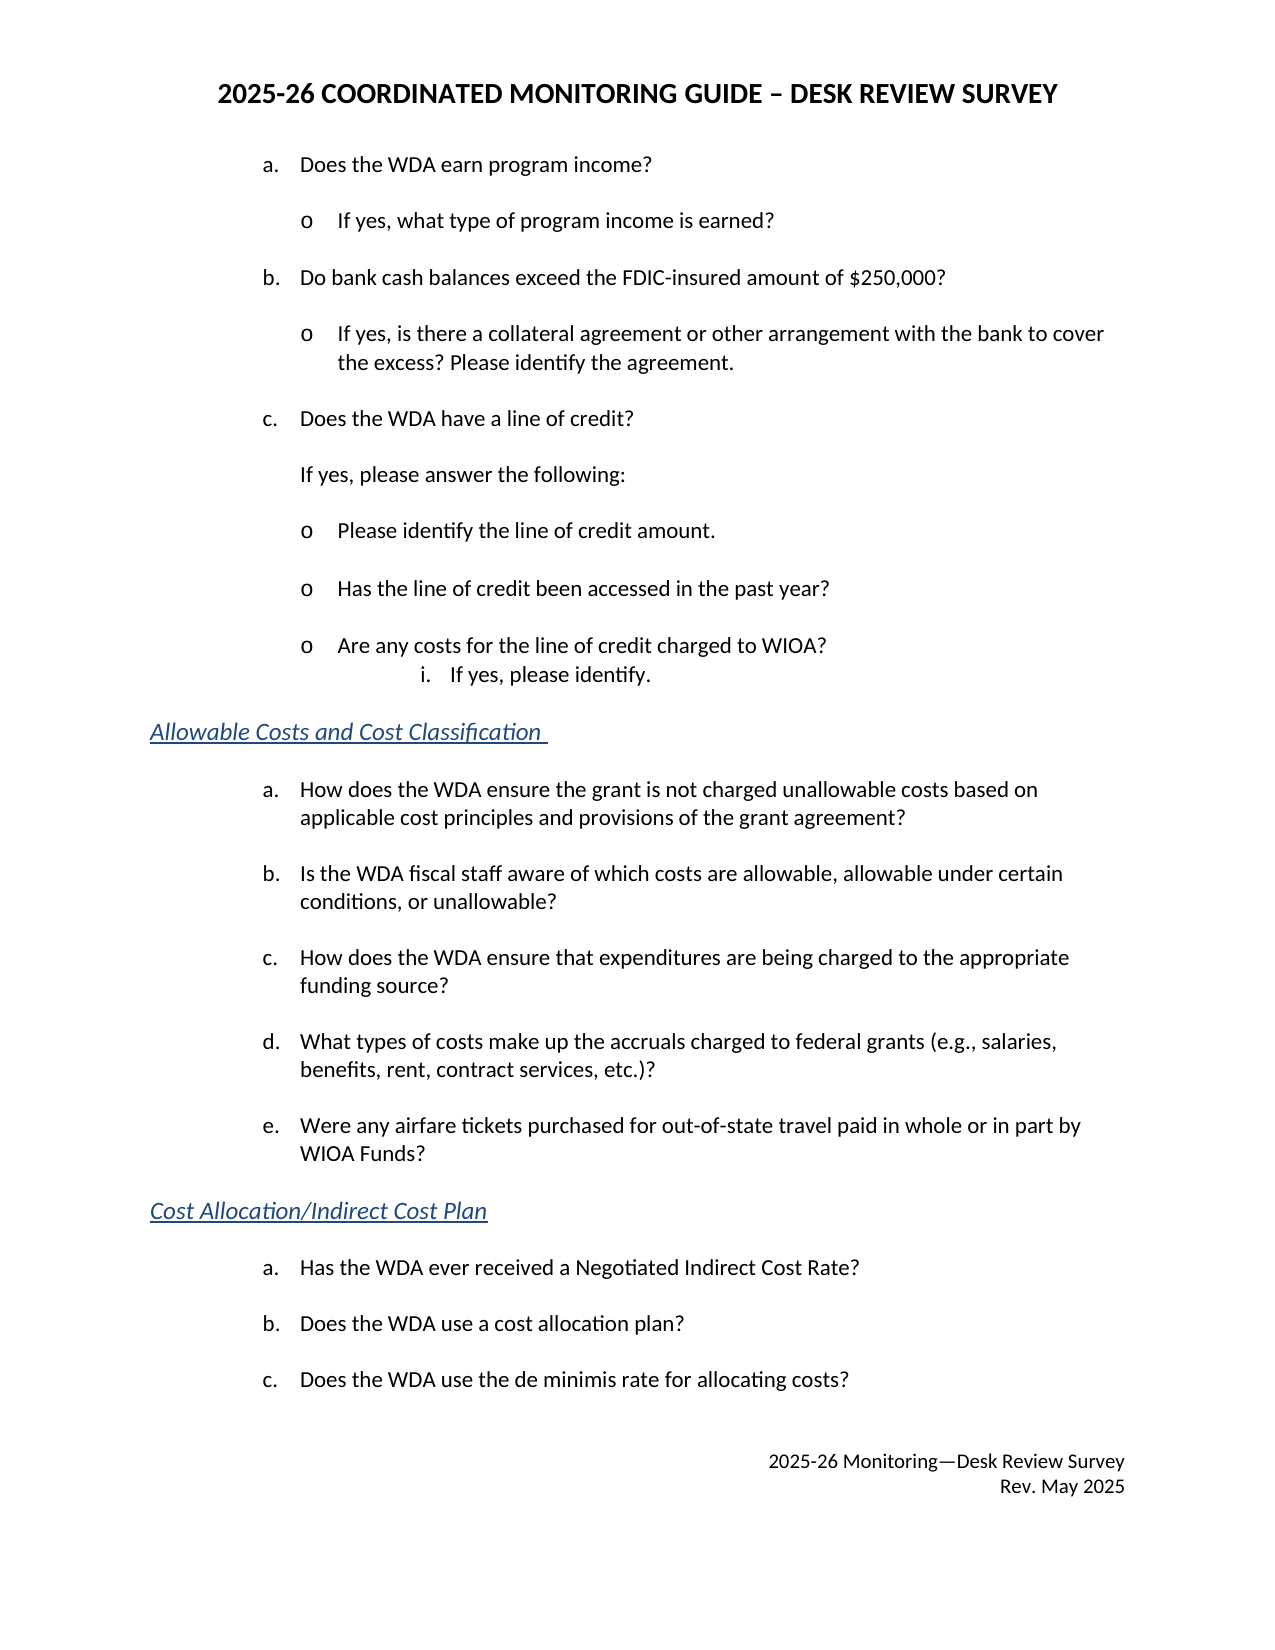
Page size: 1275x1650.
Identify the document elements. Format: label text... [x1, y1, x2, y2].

list Does the WDA use the de minimis rate for allocating costs? [262, 1366, 1125, 1394]
list Has the line of credit been accessed in the past year? [300, 574, 1125, 603]
list Does the WDA have a line of credit? [262, 404, 1125, 432]
list If yes, please identify. [431, 660, 1125, 688]
list If yes, is there a collateral agreement or other arrangement with the bank to cover the excess? Please identify the agreement. [300, 319, 1125, 376]
list If yes, what type of program income is earned? [300, 206, 1125, 235]
list Are any costs for the line of credit charged to WIOA? [300, 631, 1125, 660]
list Is the WDA fiscal staff aware of which costs are allowable, allowable under certain conditions, or unallowable? [262, 859, 1125, 915]
list Does the WDA use a cost allocation plan? [262, 1309, 1125, 1338]
list If yes, please answer the following: [300, 461, 1125, 488]
text Cost Allocation/Indirect Cost Plan [150, 1195, 1125, 1226]
list Were any airfare tickets purchased for out-of-state travel paid in whole or in part by WIOA Funds? [262, 1111, 1125, 1167]
list Do bank cash balances exceed the FDIC-insured amount of $250,000? [262, 263, 1125, 291]
list How does the WDA ensure that expenditures are being charged to the appropriate funding source? [262, 943, 1125, 999]
list What types of costs make up the accruals charged to federal grants (e.g., salaries, benefits, rent, contract services, etc.)? [262, 1027, 1125, 1083]
list Has the WDA ever received a Negotiated Indirect Cost Rate? [262, 1253, 1125, 1282]
list Please identify the line of credit amount. [300, 517, 1125, 546]
list Does the WDA earn program income? [262, 150, 1125, 178]
text Allowable Costs and Cost Classification [150, 716, 1125, 747]
list How does the WDA ensure the grant is not charged unallowable costs based on applicable cost principles and provisions of the grant agreement? [262, 775, 1125, 831]
